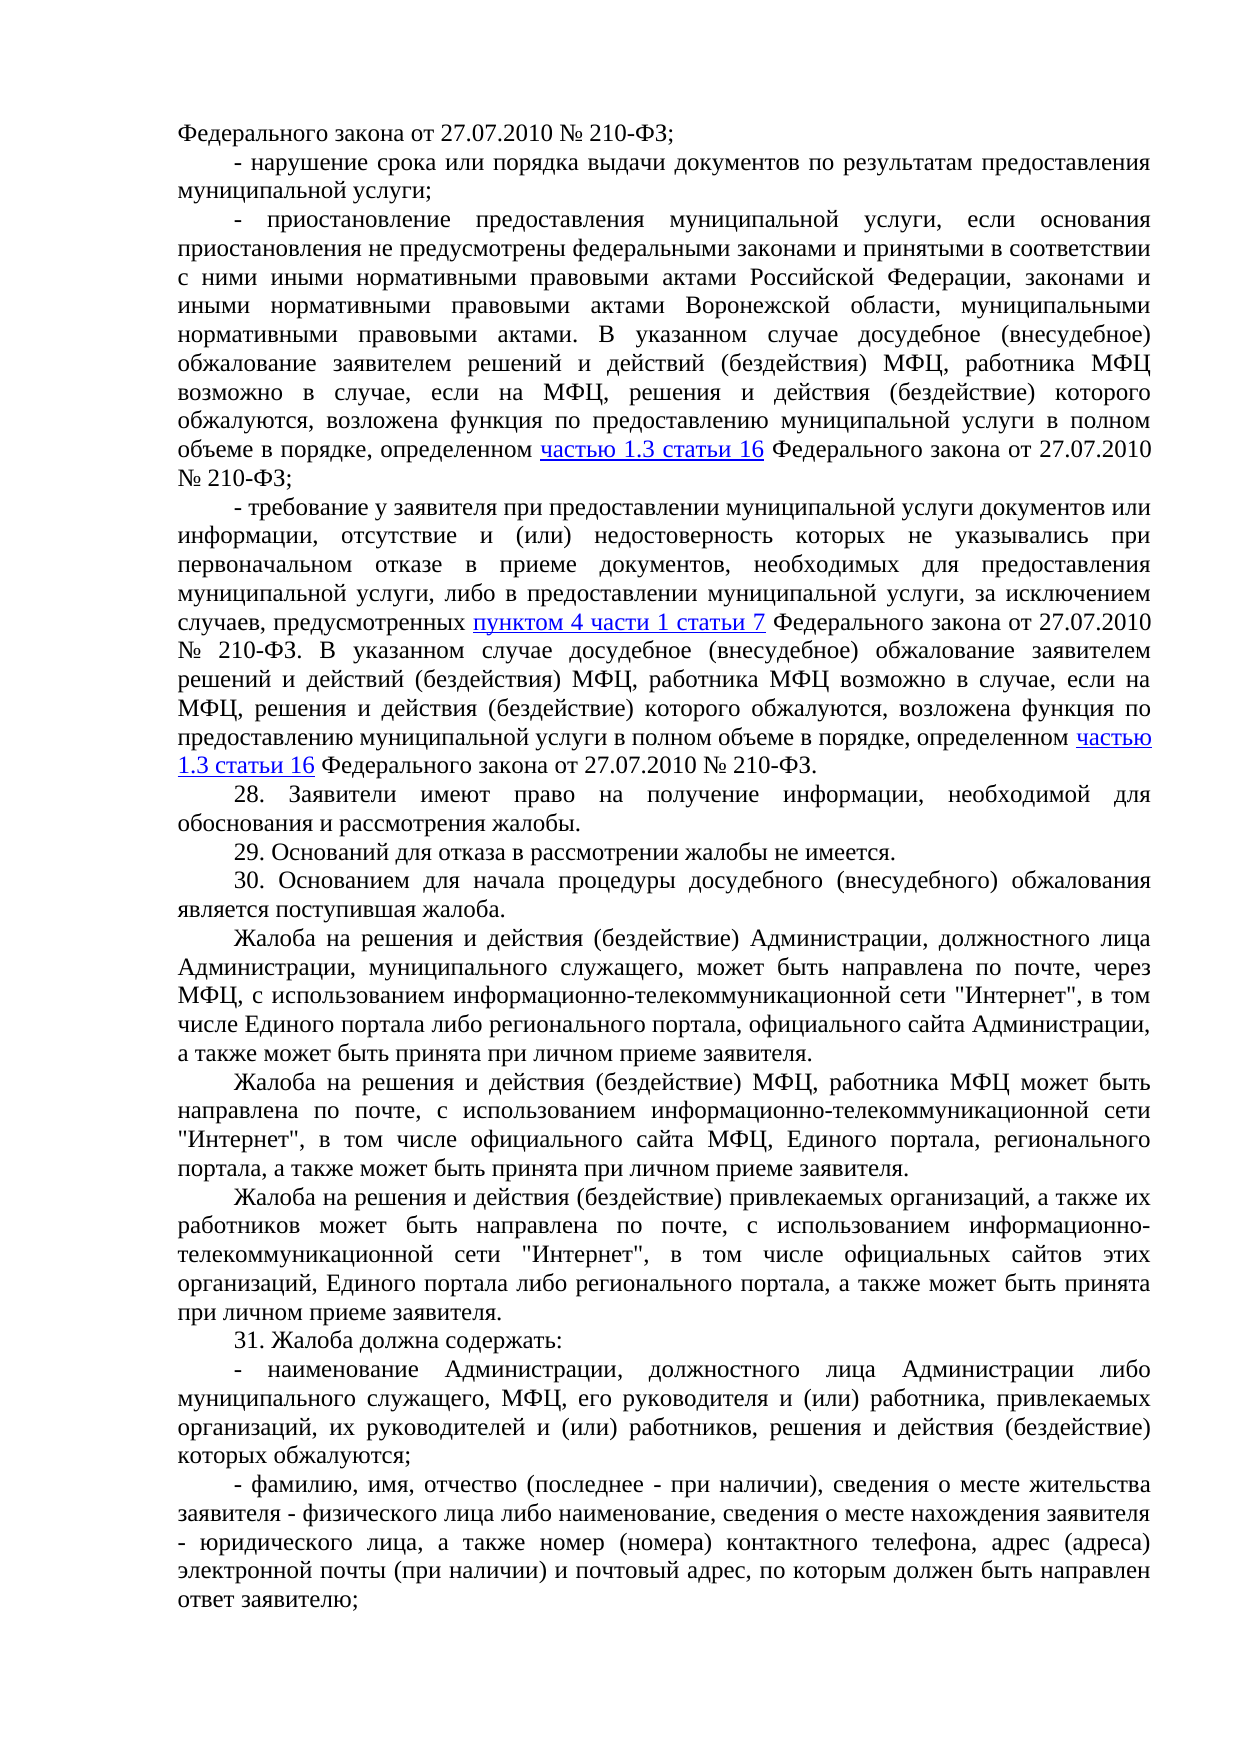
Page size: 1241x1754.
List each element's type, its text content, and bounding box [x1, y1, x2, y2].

text 30. Основанием для начала процедуры досудебного (внесудебного) обжалования является поступившая жалоба. [177, 866, 1152, 923]
text - наименование Администрации, должностного лица Администрации либо муниципального служащего, МФЦ, его руководителя и (или) работника, привлекаемых организаций, их руководителей и (или) работников, решения и действия (бездействие) которых обжалуются; [177, 1354, 1152, 1469]
text Жалоба на решения и действия (бездействие) МФЦ, работника МФЦ может быть направлена по почте, с использованием информационно-телекоммуникационной сети "Интернет", в том числе официального сайта МФЦ, Единого портала, регионального портала, а также может быть принята при личном приеме заявителя. [177, 1067, 1152, 1182]
text 28. Заявители имеют право на получение информации, необходимой для обоснования и рассмотрения жалобы. [177, 779, 1152, 837]
text Жалоба на решения и действия (бездействие) привлекаемых организаций, а также их работников может быть направлена по почте, с использованием информационно-телекоммуникационной сети "Интернет", в том числе официальных сайтов этих организаций, Единого портала либо регионального портала, а также может быть принята при личном приеме заявителя. [177, 1182, 1152, 1326]
text Жалоба на решения и действия (бездействие) Администрации, должностного лица Администрации, муниципального служащего, может быть направлена по почте, через МФЦ, с использованием информационно-телекоммуникационной сети "Интернет", в том числе Единого портала либо регионального портала, официального сайта Администрации, а также может быть принята при личном приеме заявителя. [177, 923, 1152, 1067]
text 29. Оснований для отказа в рассмотрении жалобы не имеется. [177, 837, 1152, 866]
text - требование у заявителя при предоставлении муниципальной услуги документов или информации, отсутствие и (или) недостоверность которых не указывались при первоначальном отказе в приеме документов, необходимых для предоставления муниципальной услуги, либо в предоставлении муниципальной услуги, за исключением случаев, предусмотренных пунктом 4 части 1 статьи 7 Федерального закона от 27.07.2010 № 210-ФЗ. В указанном случае досудебное (внесудебное) обжалование заявителем решений и действий (бездействия) МФЦ, работника МФЦ возможно в случае, если на МФЦ, решения и действия (бездействие) которого обжалуются, возложена функция по предоставлению муниципальной услуги в полном объеме в порядке, определенном частью 1.3 статьи 16 Федерального закона от 27.07.2010 № 210-ФЗ. [177, 492, 1152, 779]
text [177, 118, 1152, 147]
text 31. Жалоба должна содержать: [177, 1326, 1152, 1354]
text - нарушение срока или порядка выдачи документов по результатам предоставления муниципальной услуги; [177, 147, 1152, 204]
text - приостановление предоставления муниципальной услуги, если основания приостановления не предусмотрены федеральными законами и принятыми в соответствии с ними иными нормативными правовыми актами Российской Федерации, законами и иными нормативными правовыми актами Воронежской области, муниципальными нормативными правовыми актами. В указанном случае досудебное (внесудебное) обжалование заявителем решений и действий (бездействия) МФЦ, работника МФЦ возможно в случае, если на МФЦ, решения и действия (бездействие) которого обжалуются, возложена функция по предоставлению муниципальной услуги в полном объеме в порядке, определенном частью 1.3 статьи 16 Федерального закона от 27.07.2010 № 210-ФЗ; [177, 204, 1152, 492]
text - фамилию, имя, отчество (последнее - при наличии), сведения о месте жительства заявителя - физического лица либо наименование, сведения о месте нахождения заявителя - юридического лица, а также номер (номера) контактного телефона, адрес (адреса) электронной почты (при наличии) и почтовый адрес, по которым должен быть направлен ответ заявителю; [177, 1469, 1152, 1613]
